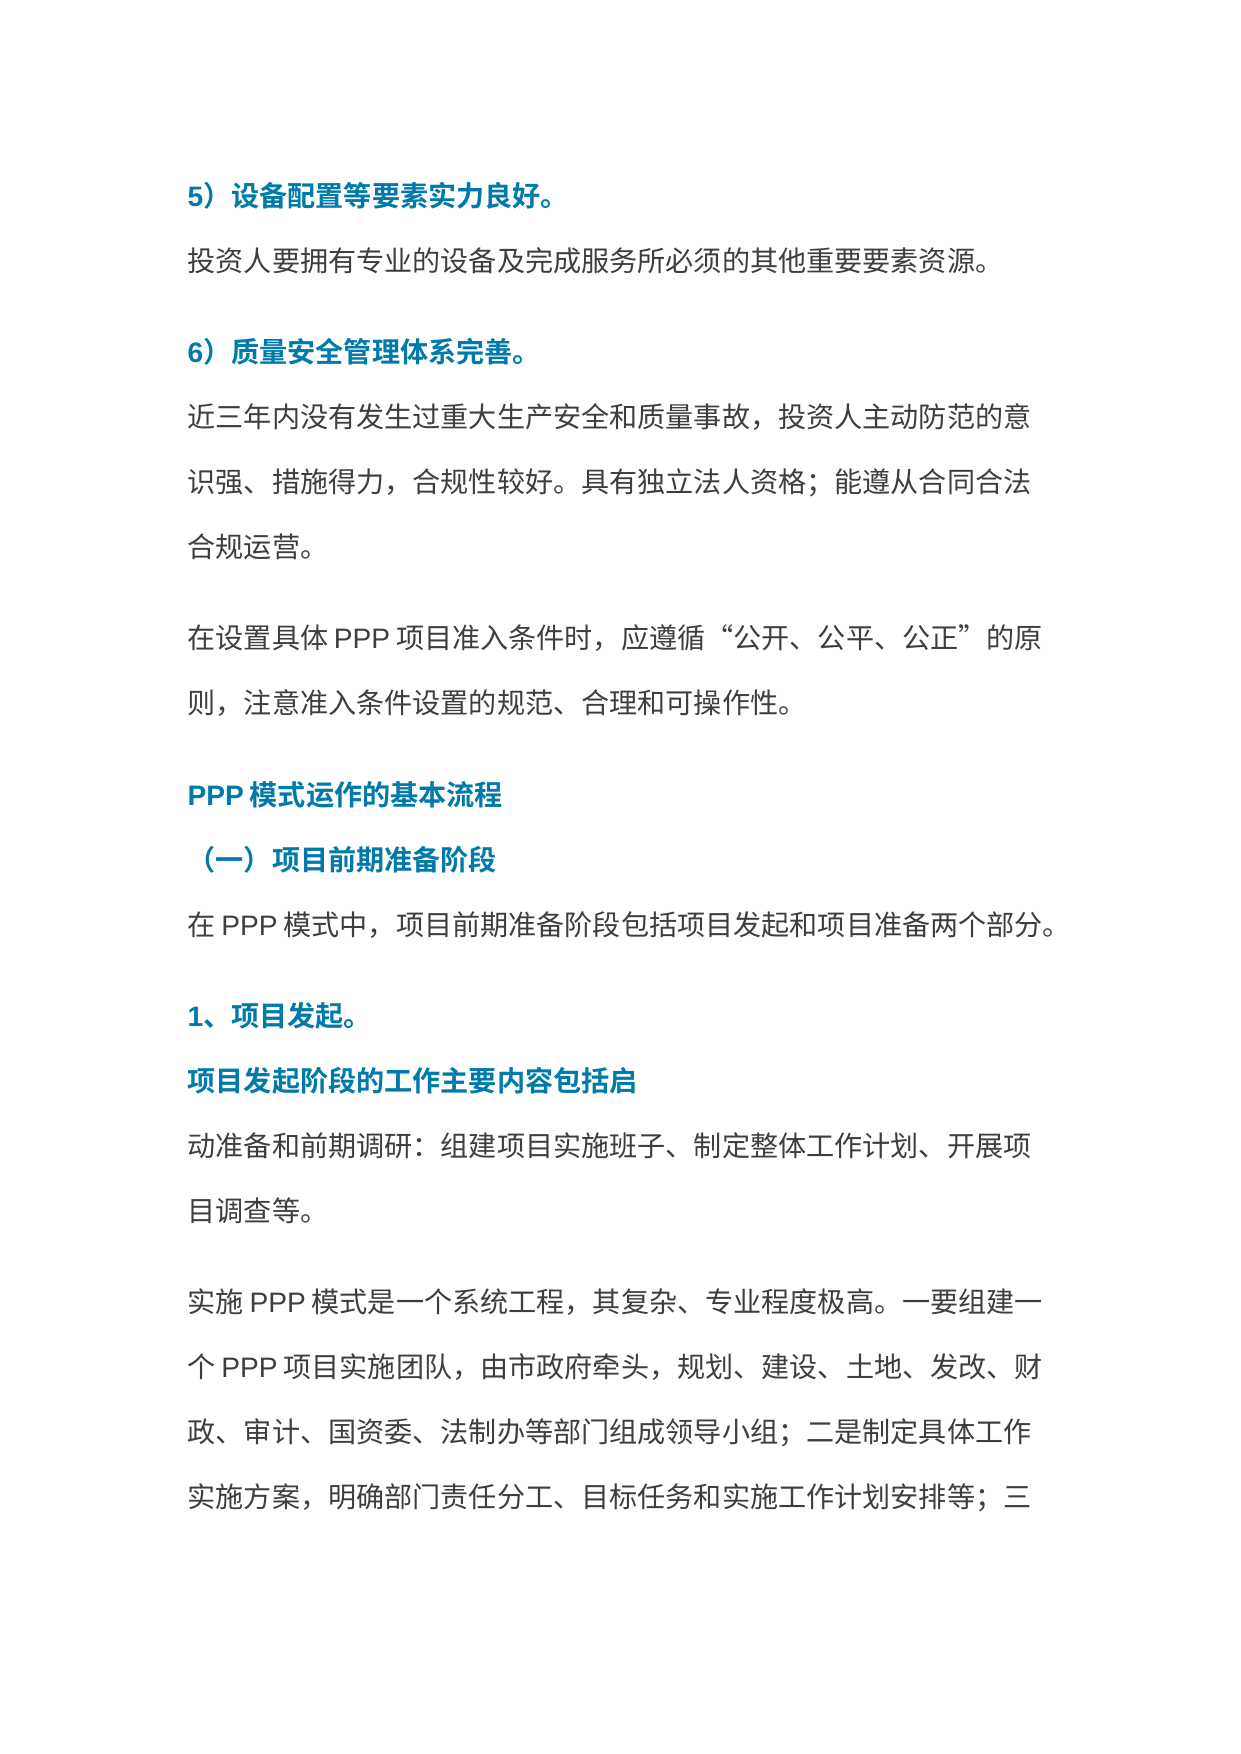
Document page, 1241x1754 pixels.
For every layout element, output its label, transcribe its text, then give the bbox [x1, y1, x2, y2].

text 在设置具体PPP项目准入条件时，应遵循“公开、公平、公正”的原则，注意准入条件设置的规范、合理和可操作性。 [187, 604, 1053, 734]
text 项目发起阶段的工作主要内容包括启 [187, 1047, 1053, 1112]
text PPP模式运作的基本流程 [187, 760, 1053, 825]
text 6）质量安全管理体系完善。 [187, 318, 1053, 383]
text 近三年内没有发生过重大生产安全和质量事故，投资人主动防范的意识强、措施得力，合规性较好。具有独立法人资格；能遵从合同合法合规运营。 [187, 383, 1053, 578]
text 5）设备配置等要素实力良好。 [187, 162, 1053, 227]
text （一）项目前期准备阶段 [187, 825, 1053, 890]
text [187, 1268, 1053, 1528]
text 在PPP模式中，项目前期准备阶段包括项目发起和项目准备两个部分。 [187, 890, 1053, 955]
text 投资人要拥有专业的设备及完成服务所必须的其他重要要素资源。 [187, 227, 1053, 292]
text 1、项目发起。 [187, 982, 1053, 1047]
text 动准备和前期调研：组建项目实施班子、制定整体工作计划、开展项目调查等。 [187, 1112, 1053, 1242]
